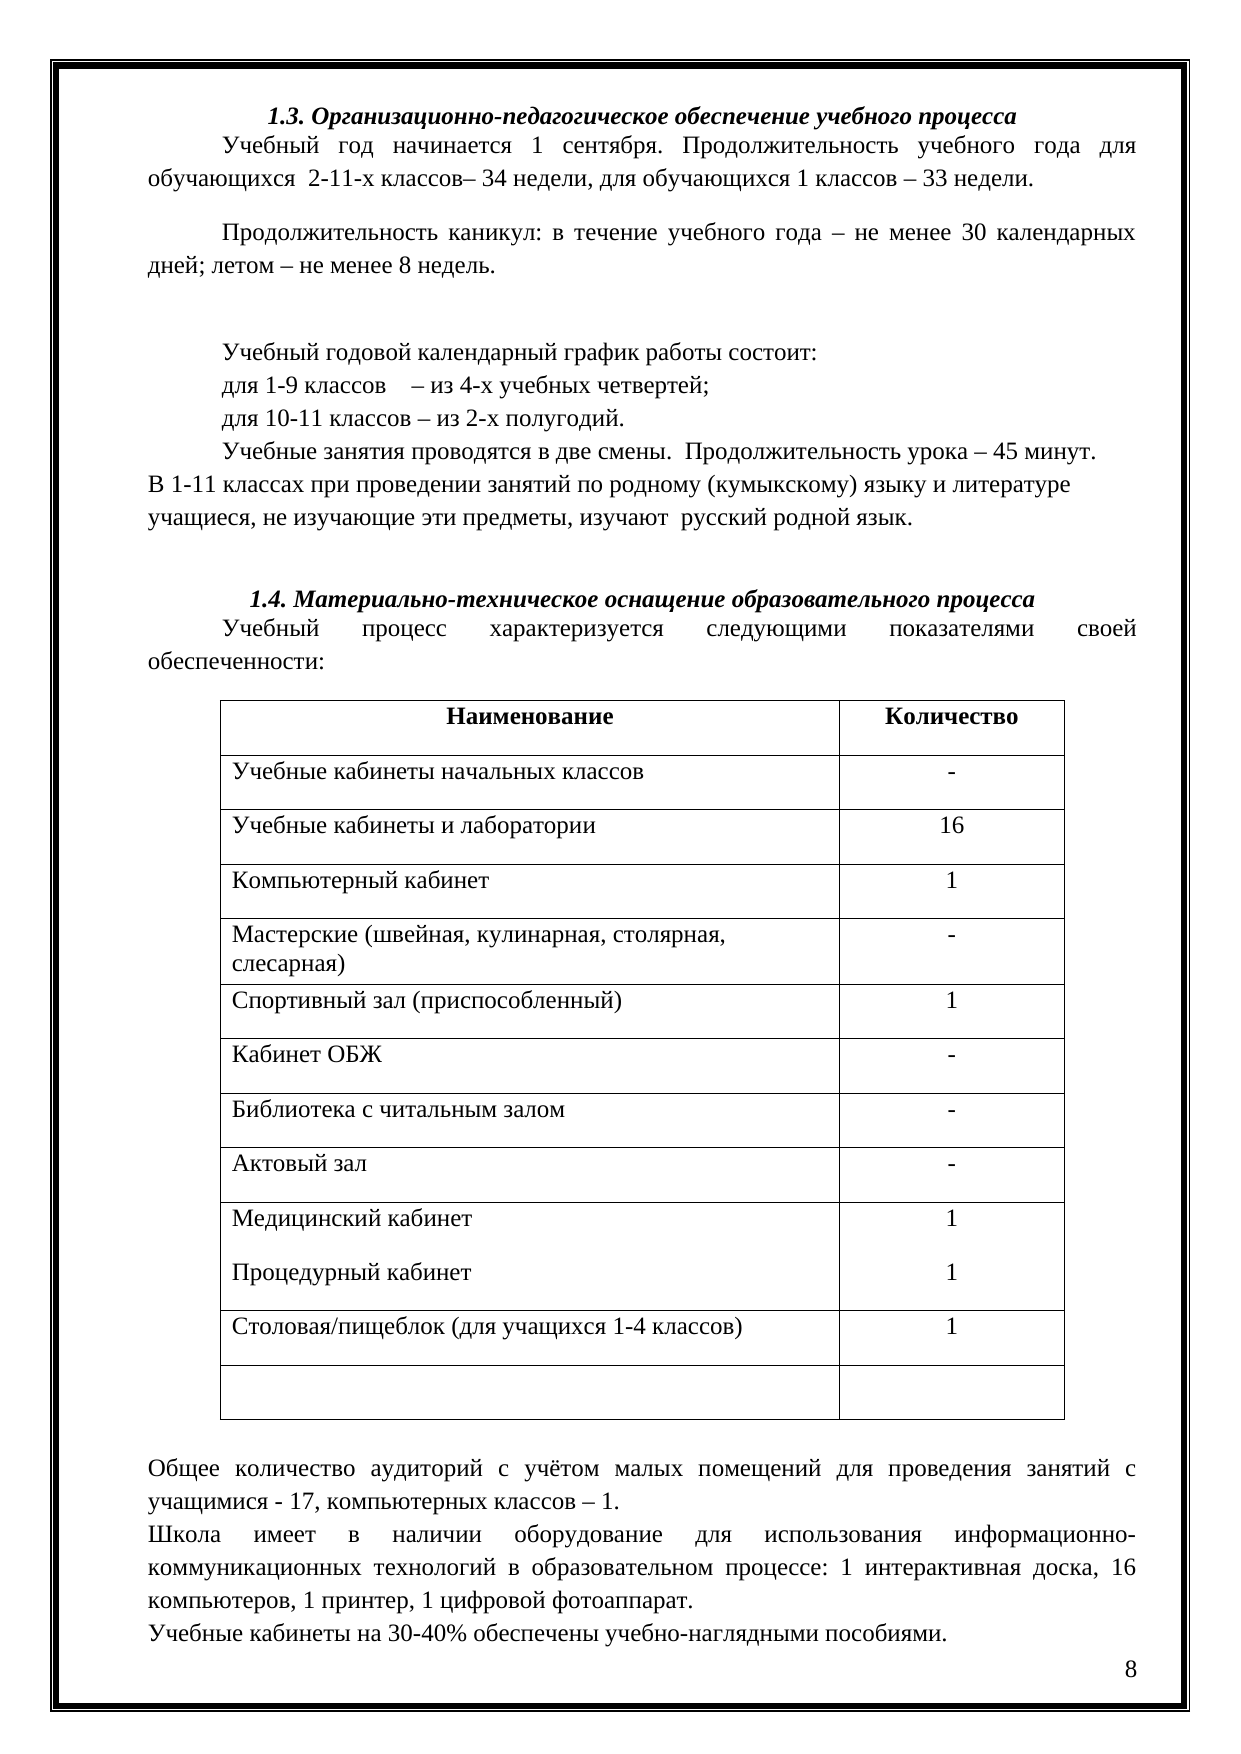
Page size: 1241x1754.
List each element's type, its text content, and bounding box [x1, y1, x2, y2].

table_cell 16 [840, 810, 1064, 864]
text Школа имеет в наличии оборудование для использования информационно-коммуникационных технологий в образовательном процессе: 1 интерактивная доска, 16 компьютеров, 1 принтер, 1 цифровой фотоаппарат. [148, 1519, 1137, 1614]
text Учебный процесс характеризуется следующими показателями своей обеспеченности: [148, 613, 1137, 675]
table_cell Актовый зал [221, 1148, 839, 1202]
subtitle 1.3. Организационно-педагогическое обеспечение учебного процесса [148, 101, 1137, 130]
text для 10-11 классов – из 2-х полугодий. [148, 403, 1137, 432]
text Общее количество аудиторий с учётом малых помещений для проведения занятий с учащимися - 17, компьютерных классов – 1. [148, 1453, 1137, 1515]
table_cell - [840, 756, 1064, 809]
text В 1-11 классах при проведении занятий по родному (кумыкскому) языку и литературе учащиеся, не изучающие эти предметы, изучают русский родной язык. [148, 469, 1137, 531]
table_cell - [840, 1094, 1064, 1147]
table_cell Столовая/пищеблок (для учащихся 1-4 классов) [221, 1311, 839, 1364]
table_cell Учебные кабинеты начальных классов [221, 756, 839, 809]
table_cell Учебные кабинеты и лаборатории [221, 810, 839, 864]
subtitle 1.4. Материально-техническое оснащение образовательного процесса [148, 584, 1137, 613]
table_cell 1 1 [840, 1203, 1064, 1310]
table_header Количество [840, 701, 1064, 755]
table_header Наименование [221, 701, 839, 755]
table_cell 1 [840, 1311, 1064, 1364]
text Учебные занятия проводятся в две смены. Продолжительность урока – 45 минут. [148, 436, 1137, 465]
text Продолжительность каникул: в течение учебного года – не менее 30 календарных дней; летом – не менее 8 недель. [148, 217, 1137, 279]
table_cell - [840, 919, 1064, 984]
table_cell [221, 1366, 839, 1419]
text Учебный год начинается 1 сентября. Продолжительность учебного года для обучающихся 2-11-х классов– 34 недели, для обучающихся 1 классов – 33 недели. [148, 130, 1137, 192]
table_cell Кабинет ОБЖ [221, 1039, 839, 1093]
text Учебный годовой календарный график работы состоит: [148, 337, 1137, 366]
table_cell - [840, 1148, 1064, 1202]
text для 1-9 классов – из 4-х учебных четвертей; [148, 370, 1137, 399]
table_cell Мастерские (швейная, кулинарная, столярная, слесарная) [221, 919, 839, 984]
table_cell - [840, 1039, 1064, 1093]
table_cell [840, 1366, 1064, 1419]
table_cell Библиотека с читальным залом [221, 1094, 839, 1147]
table_cell 1 [840, 985, 1064, 1038]
table_cell 1 [840, 865, 1064, 918]
table_cell Спортивный зал (приспособленный) [221, 985, 839, 1038]
table_cell Медицинский кабинет Процедурный кабинет [221, 1203, 839, 1310]
table_cell Компьютерный кабинет [221, 865, 839, 918]
text Учебные кабинеты на 30-40% обеспечены учебно-наглядными пособиями. [148, 1618, 1137, 1647]
